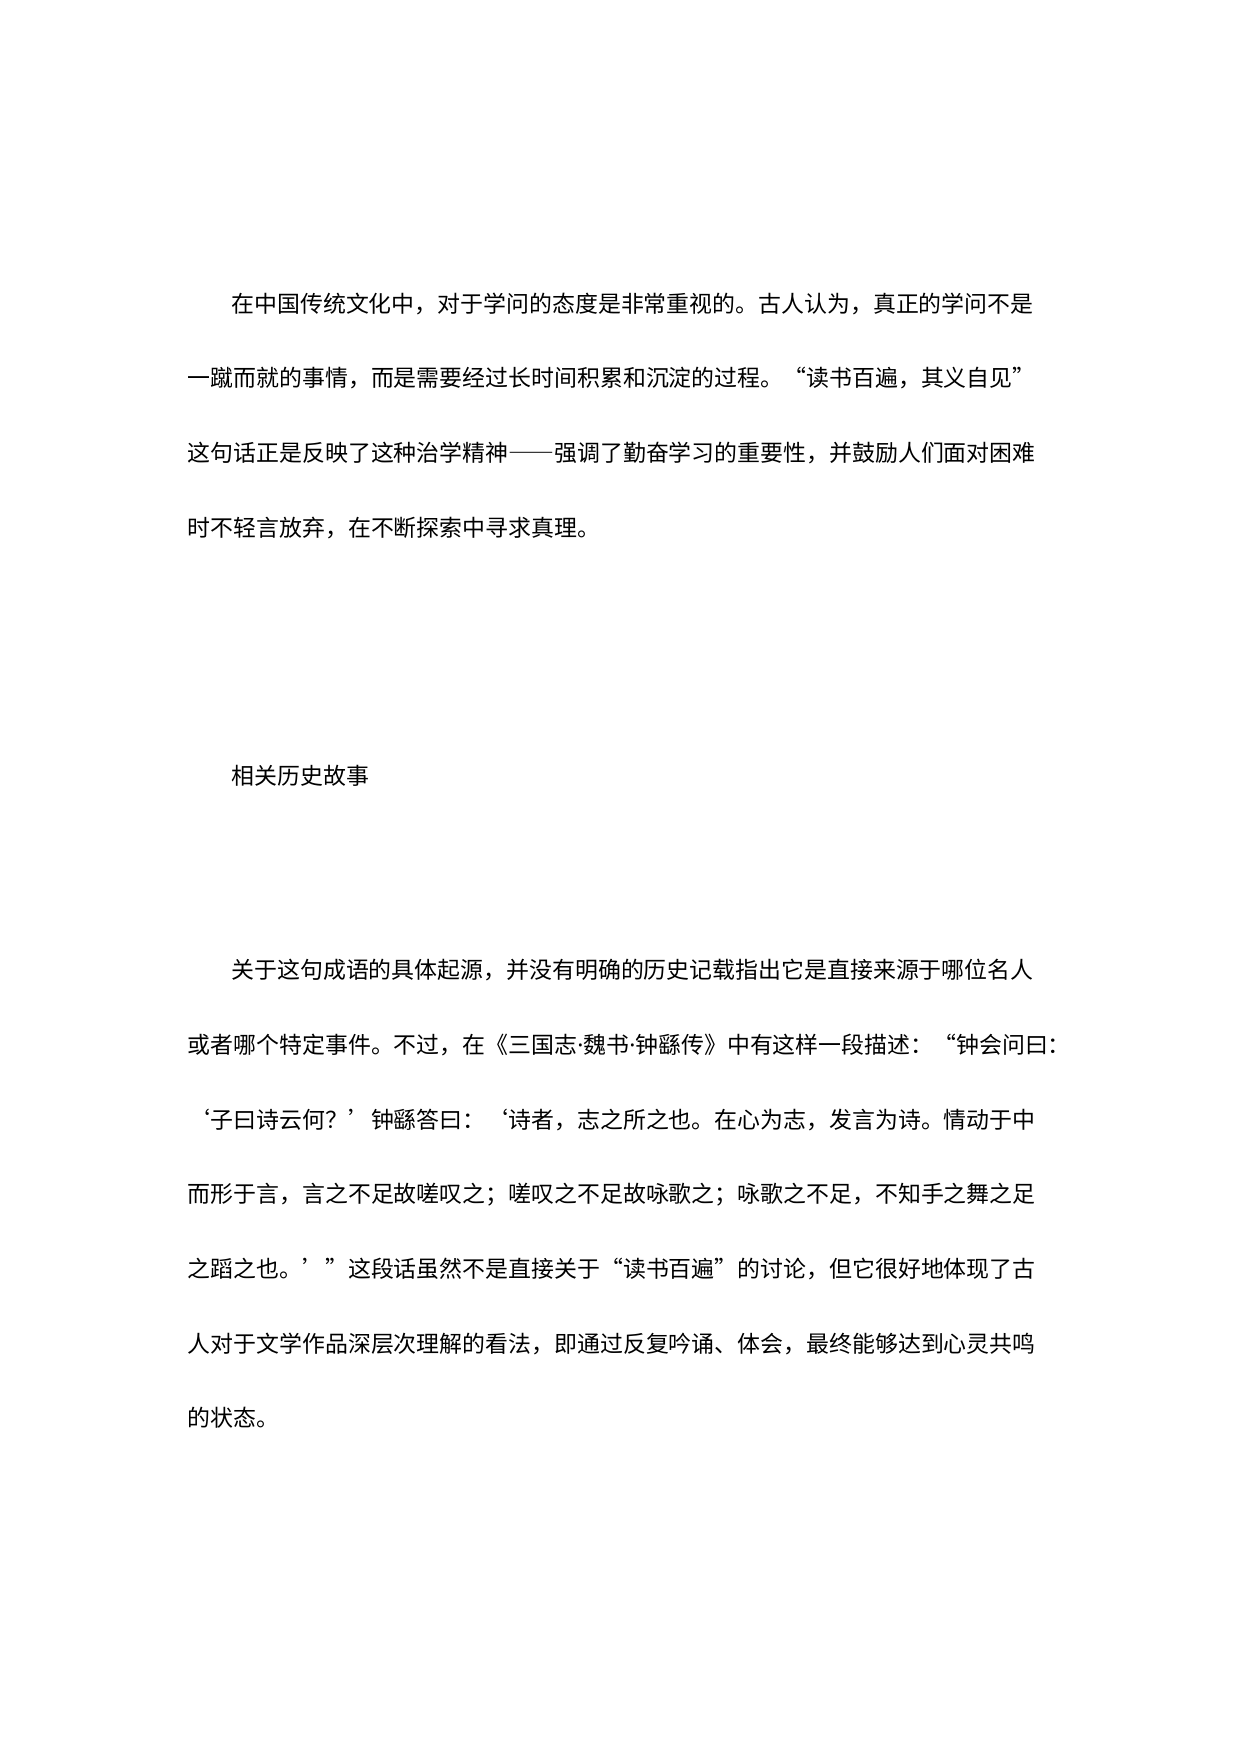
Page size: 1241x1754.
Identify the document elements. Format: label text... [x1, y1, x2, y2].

text 在中国传统文化中，对于学问的态度是非常重视的。古人认为，真正的学问不是一蹴而就的事情，而是需要经过长时间积累和沉淀的过程。“读书百遍，其义自见”这句话正是反映了这种治学精神——强调了勤奋学习的重要性，并鼓励人们面对困难时不轻言放弃，在不断探索中寻求真理。 [187, 270, 1053, 559]
text 相关历史故事 [187, 742, 1053, 807]
text 关于这句成语的具体起源，并没有明确的历史记载指出它是直接来源于哪位名人或者哪个特定事件。不过，在《三国志·魏书·钟繇传》中有这样一段描述：“钟会问曰：‘子曰诗云何？’钟繇答曰：‘诗者，志之所之也。在心为志，发言为诗。情动于中而形于言，言之不足故嗟叹之；嗟叹之不足故咏歌之；咏歌之不足，不知手之舞之足之蹈之也。’”这段话虽然不是直接关于“读书百遍”的讨论，但它很好地体现了古人对于文学作品深层次理解的看法，即通过反复吟诵、体会，最终能够达到心灵共鸣的状态。 [187, 936, 1053, 1449]
